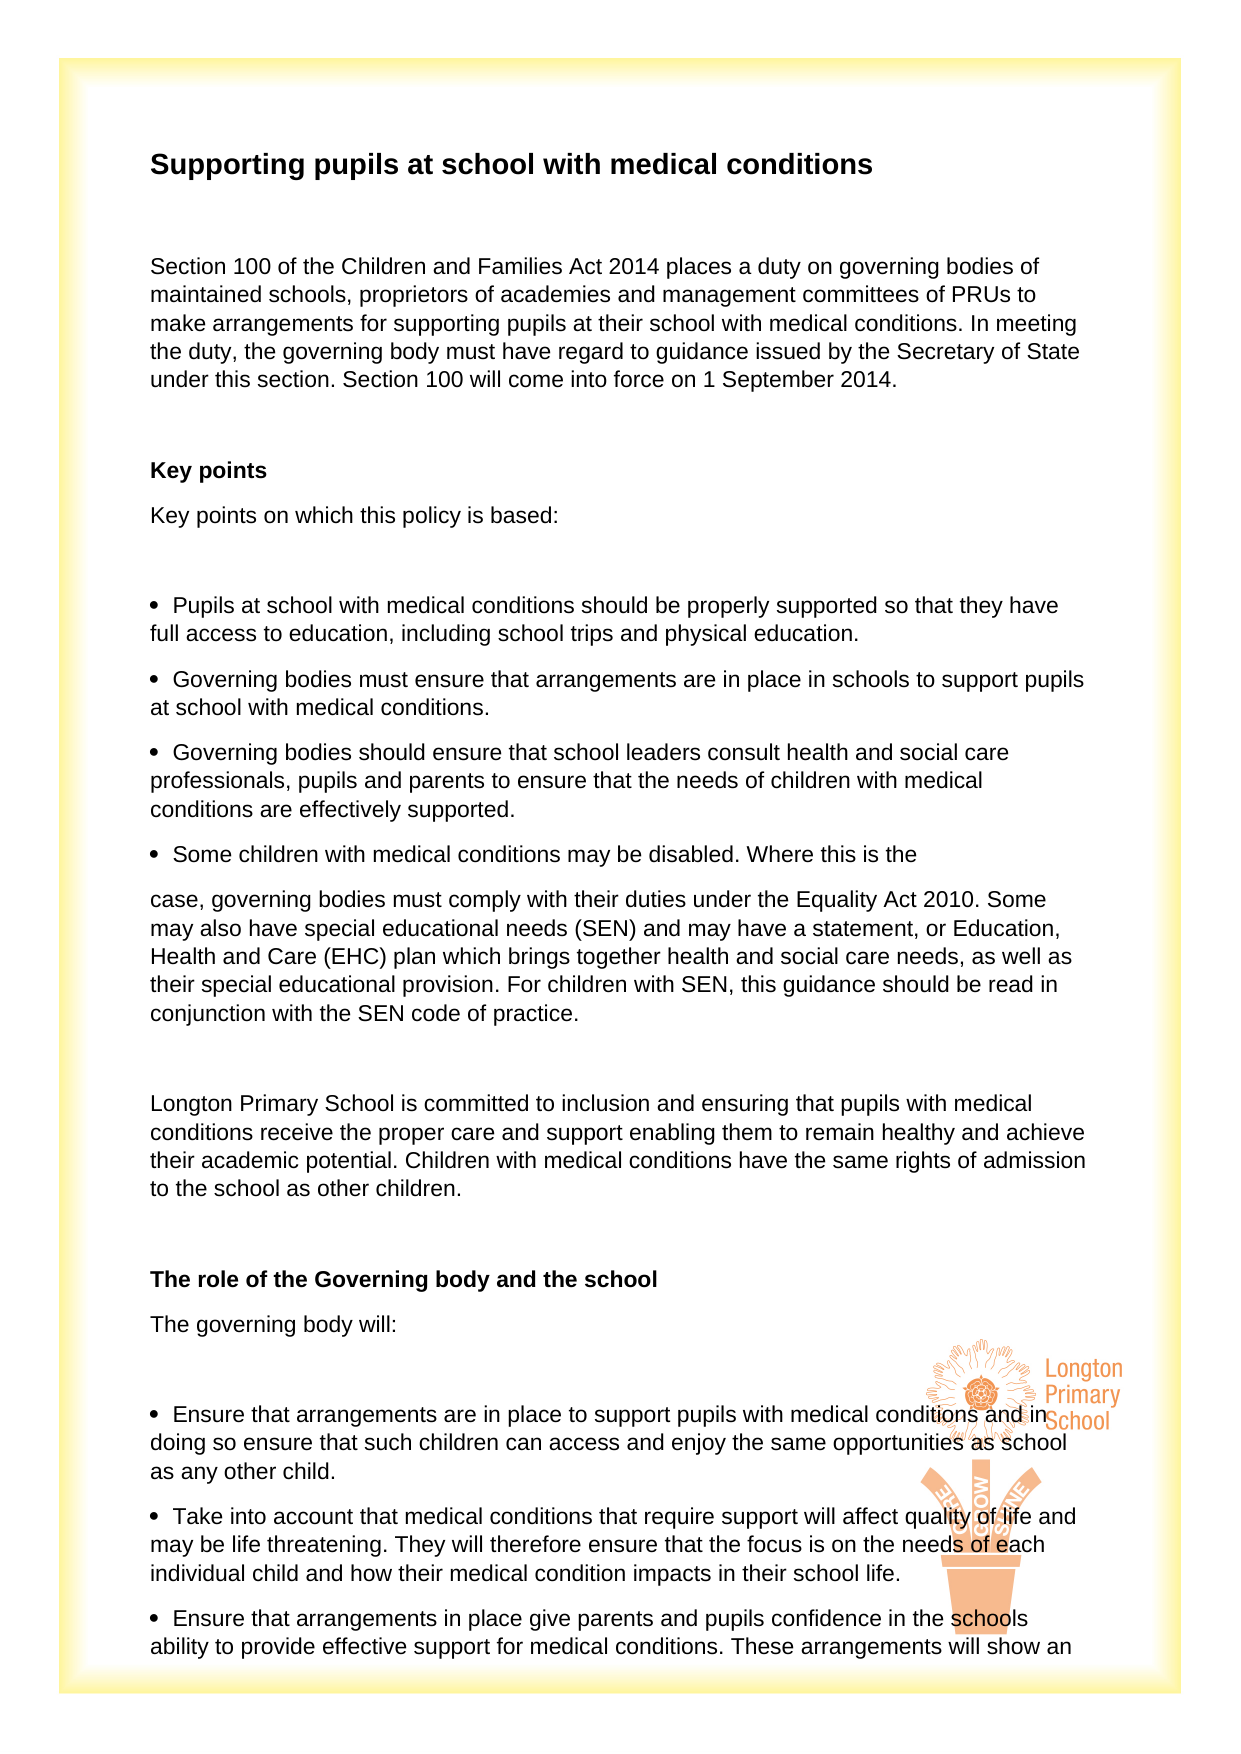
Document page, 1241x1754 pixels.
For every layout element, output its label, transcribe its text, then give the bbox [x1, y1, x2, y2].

text The role of the Governing body and the school [150, 1266, 1090, 1292]
text Take into account that medical conditions that require support will affect quality of life and may be life threatening. They will therefore ensure that the focus is on the needs of each individual child and how their medical condition impacts in their school life. [150, 1503, 1090, 1586]
text Longton Primary School is committed to inclusion and ensuring that pupils with medical conditions receive the proper care and support enabling them to remain healthy and achieve their academic potential. Children with medical conditions have the same rights of admission to the school as other children. [150, 1090, 1090, 1202]
text Some children with medical conditions may be disabled. Where this is the [150, 841, 1090, 867]
text Key points [150, 457, 1090, 483]
text Supporting pupils at school with medical conditions [150, 147, 1090, 181]
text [150, 1605, 1090, 1660]
text Governing bodies must ensure that arrangements are in place in schools to support pupils at school with medical conditions. [150, 666, 1090, 720]
text Section 100 of the Children and Families Act 2014 places a duty on governing bodies of maintained schools, proprietors of academies and management committees of PRUs to make arrangements for supporting pupils at their school with medical conditions. In meeting the duty, the governing body must have regard to guidance issued by the Secretary of State under this section. Section 100 will come into force on 1 September 2014. [150, 253, 1090, 393]
text Governing bodies should ensure that school leaders consult health and social care professionals, pupils and parents to ensure that the needs of children with medical conditions are effectively supported. [150, 739, 1090, 822]
text Ensure that arrangements are in place to support pupils with medical conditions and in doing so ensure that such children can access and enjoy the same opportunities as school as any other child. [150, 1401, 1090, 1484]
picture [0, 0, 1239, 1752]
text Key points on which this policy is based: [150, 502, 1090, 528]
text case, governing bodies must comply with their duties under the Equality Act 2010. Some may also have special educational needs (SEN) and may have a statement, or Education, Health and Care (EHC) plan which brings together health and social care needs, as well as their special educational provision. For children with SEN, this guidance should be read in conjunction with the SEN code of practice. [150, 886, 1090, 1026]
text Pupils at school with medical conditions should be properly supported so that they have full access to education, including school trips and physical education. [150, 592, 1090, 647]
text The governing body will: [150, 1311, 1090, 1337]
